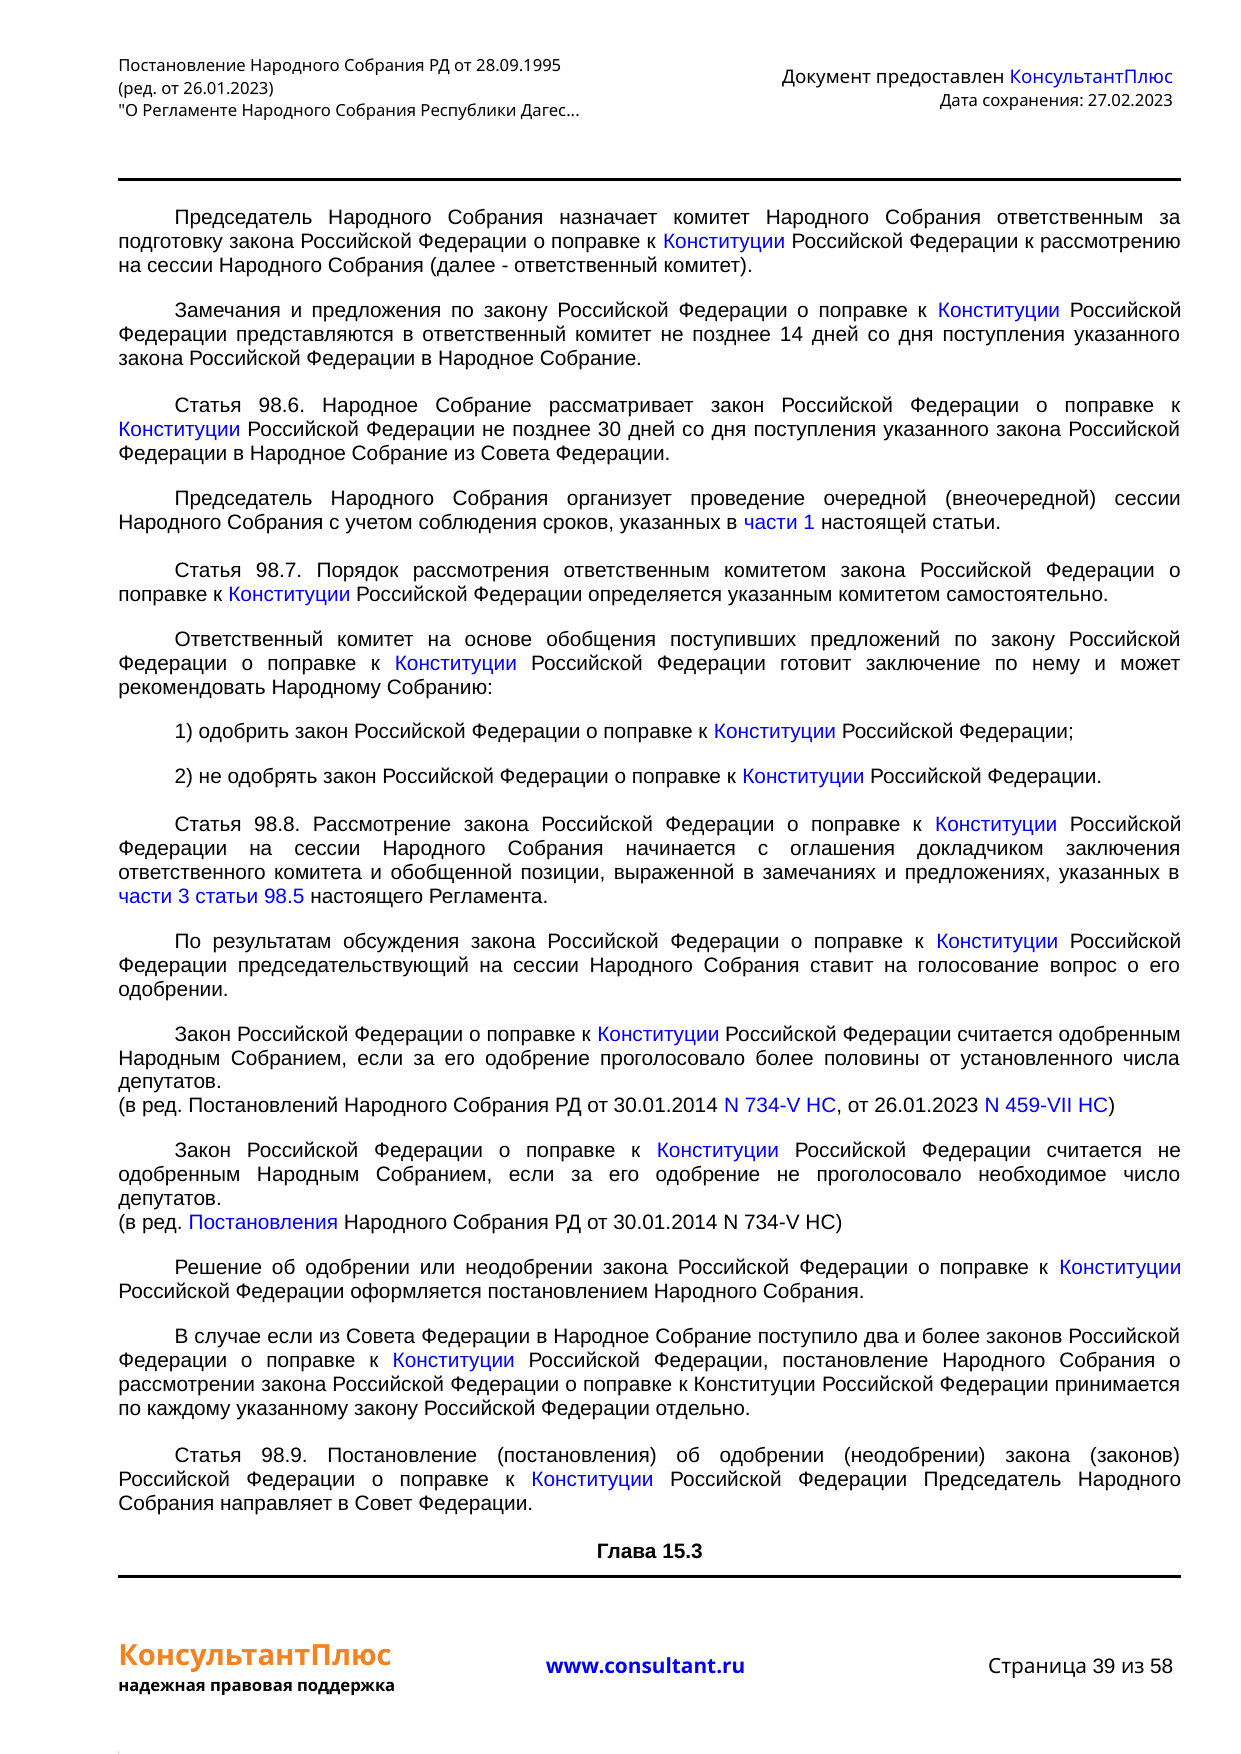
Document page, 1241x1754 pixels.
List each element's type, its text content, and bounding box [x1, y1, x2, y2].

text Председатель Народного Собрания назначает комитет Народного Собрания ответственным за подготовку закона Российской Федерации о поправке к Конституции Российской Федерации к рассмотрению на сессии Народного Собрания (далее - ответственный комитет). [118, 205, 1181, 277]
text В случае если из Совета Федерации в Народное Собрание поступило два и более законов Российской Федерации о поправке к Конституции Российской Федерации, постановление Народного Собрания о рассмотрении закона Российской Федерации о поправке к Конституции Российской Федерации принимается по каждому указанному закону Российской Федерации отдельно. [118, 1323, 1181, 1419]
text Статья 98.6. Народное Собрание рассматривает закон Российской Федерации о поправке к Конституции Российской Федерации не позднее 30 дней со дня поступления указанного закона Российской Федерации в Народное Собрание из Совета Федерации. [118, 393, 1181, 465]
text Замечания и предложения по закону Российской Федерации о поправке к Конституции Российской Федерации представляются в ответственный комитет не позднее 14 дней со дня поступления указанного закона Российской Федерации в Народное Собрание. [118, 297, 1181, 369]
text (в ред. Постановления Народного Собрания РД от 30.01.2014 N 734-V НС) [118, 1210, 1181, 1234]
title Глава 15.3 [118, 1539, 1181, 1563]
text Председатель Народного Собрания организует проведение очередной (внеочередной) сессии Народного Собрания с учетом соблюдения сроков, указанных в части 1 настоящей статьи. [118, 486, 1181, 534]
text (в ред. Постановлений Народного Собрания РД от 30.01.2014 N 734-V НС, от 26.01.2023 N 459-VII НС) [118, 1093, 1181, 1117]
text 2) не одобрять закон Российской Федерации о поправке к Конституции Российской Федерации. [118, 764, 1181, 788]
text Статья 98.8. Рассмотрение закона Российской Федерации о поправке к Конституции Российской Федерации на сессии Народного Собрания начинается с оглашения докладчиком заключения ответственного комитета и обобщенной позиции, выраженной в замечаниях и предложениях, указанных в части 3 статьи 98.5 настоящего Регламента. [118, 812, 1181, 908]
text Статья 98.7. Порядок рассмотрения ответственным комитетом закона Российской Федерации о поправке к Конституции Российской Федерации определяется указанным комитетом самостоятельно. [118, 558, 1181, 606]
text По результатам обсуждения закона Российской Федерации о поправке к Конституции Российской Федерации председательствующий на сессии Народного Собрания ставит на голосование вопрос о его одобрении. [118, 929, 1181, 1001]
text Статья 98.9. Постановление (постановления) об одобрении (неодобрении) закона (законов) Российской Федерации о поправке к Конституции Российской Федерации Председатель Народного Собрания направляет в Совет Федерации. [118, 1443, 1181, 1515]
text Решение об одобрении или неодобрении закона Российской Федерации о поправке к Конституции Российской Федерации оформляется постановлением Народного Собрания. [118, 1255, 1181, 1303]
text Закон Российской Федерации о поправке к Конституции Российской Федерации считается одобренным Народным Собранием, если за его одобрение проголосовало более половины от установленного числа депутатов. [118, 1021, 1181, 1093]
text Закон Российской Федерации о поправке к Конституции Российской Федерации считается не одобренным Народным Собранием, если за его одобрение не проголосовало необходимое число депутатов. [118, 1138, 1181, 1210]
text Ответственный комитет на основе обобщения поступивших предложений по закону Российской Федерации о поправке к Конституции Российской Федерации готовит заключение по нему и может рекомендовать Народному Собранию: [118, 627, 1181, 698]
text 1) одобрить закон Российской Федерации о поправке к Конституции Российской Федерации; [118, 719, 1181, 743]
